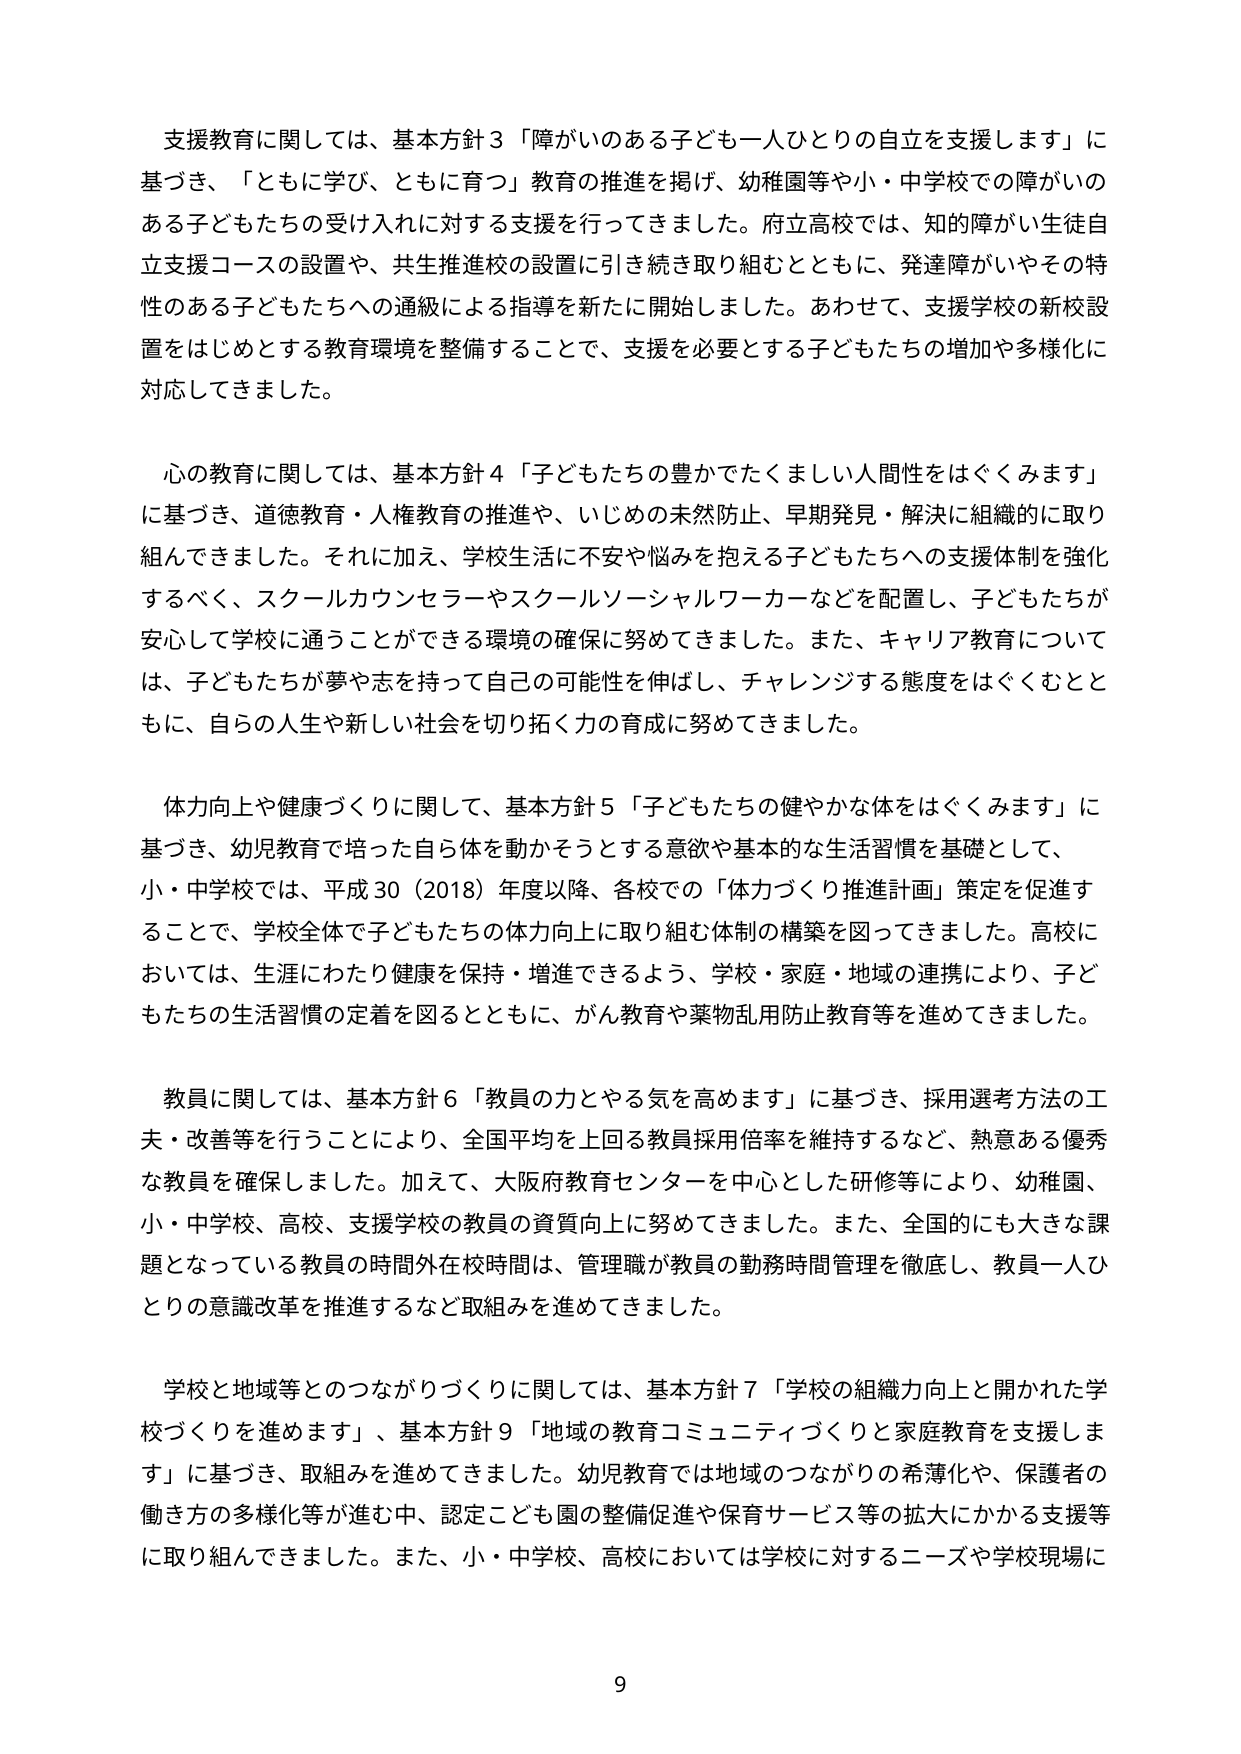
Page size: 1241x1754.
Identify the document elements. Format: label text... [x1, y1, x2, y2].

text 体力向上や健康づくりに関して、基本方針５「子どもたちの健やかな体をはぐくみます」に基づき、幼児教育で培った自ら体を動かそうとする意欲や基本的な生活習慣を基礎として、小・中学校では、平成30（2018）年度以降、各校での「体力づくり推進計画」策定を促進することで、学校全体で子どもたちの体力向上に取り組む体制の構築を図ってきました。高校においては、生涯にわたり健康を保持・増進できるよう、学校・家庭・地域の連携により、子どもたちの生活習慣の定着を図るとともに、がん教育や薬物乱用防止教育等を進めてきました。 [140, 785, 1111, 1035]
text 支援教育に関しては、基本方針３「障がいのある子ども一人ひとりの自立を支援します」に基づき、「ともに学び、ともに育つ」教育の推進を掲げ、幼稚園等や小・中学校での障がいのある子どもたちの受け入れに対する支援を行ってきました。府立高校では、知的障がい生徒自立支援コースの設置や、共生推進校の設置に引き続き取り組むとともに、発達障がいやその特性のある子どもたちへの通級による指導を新たに開始しました。あわせて、支援学校の新校設置をはじめとする教育環境を整備することで、支援を必要とする子どもたちの増加や多様化に対応してきました。 [140, 118, 1111, 410]
text 心の教育に関しては、基本方針４「子どもたちの豊かでたくましい人間性をはぐくみます」に基づき、道徳教育・人権教育の推進や、いじめの未然防止、早期発見・解決に組織的に取り組んできました。それに加え、学校生活に不安や悩みを抱える子どもたちへの支援体制を強化するべく、スクールカウンセラーやスクールソーシャルワーカーなどを配置し、子どもたちが安心して学校に通うことができる環境の確保に努めてきました。また、キャリア教育については、子どもたちが夢や志を持って自己の可能性を伸ばし、チャレンジする態度をはぐくむとともに、自らの人生や新しい社会を切り拓く力の育成に努めてきました。 [140, 451, 1111, 743]
text 教員に関しては、基本方針６「教員の力とやる気を高めます」に基づき、採用選考方法の工夫・改善等を行うことにより、全国平均を上回る教員採用倍率を維持するなど、熱意ある優秀な教員を確保しました。加えて、大阪府教育センターを中心とした研修等により、幼稚園、小・中学校、高校、支援学校の教員の資質向上に努めてきました。また、全国的にも大きな課題となっている教員の時間外在校時間は、管理職が教員の勤務時間管理を徹底し、教員一人ひとりの意識改革を推進するなど取組みを進めてきました。 [140, 1076, 1111, 1326]
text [140, 1368, 1111, 1576]
